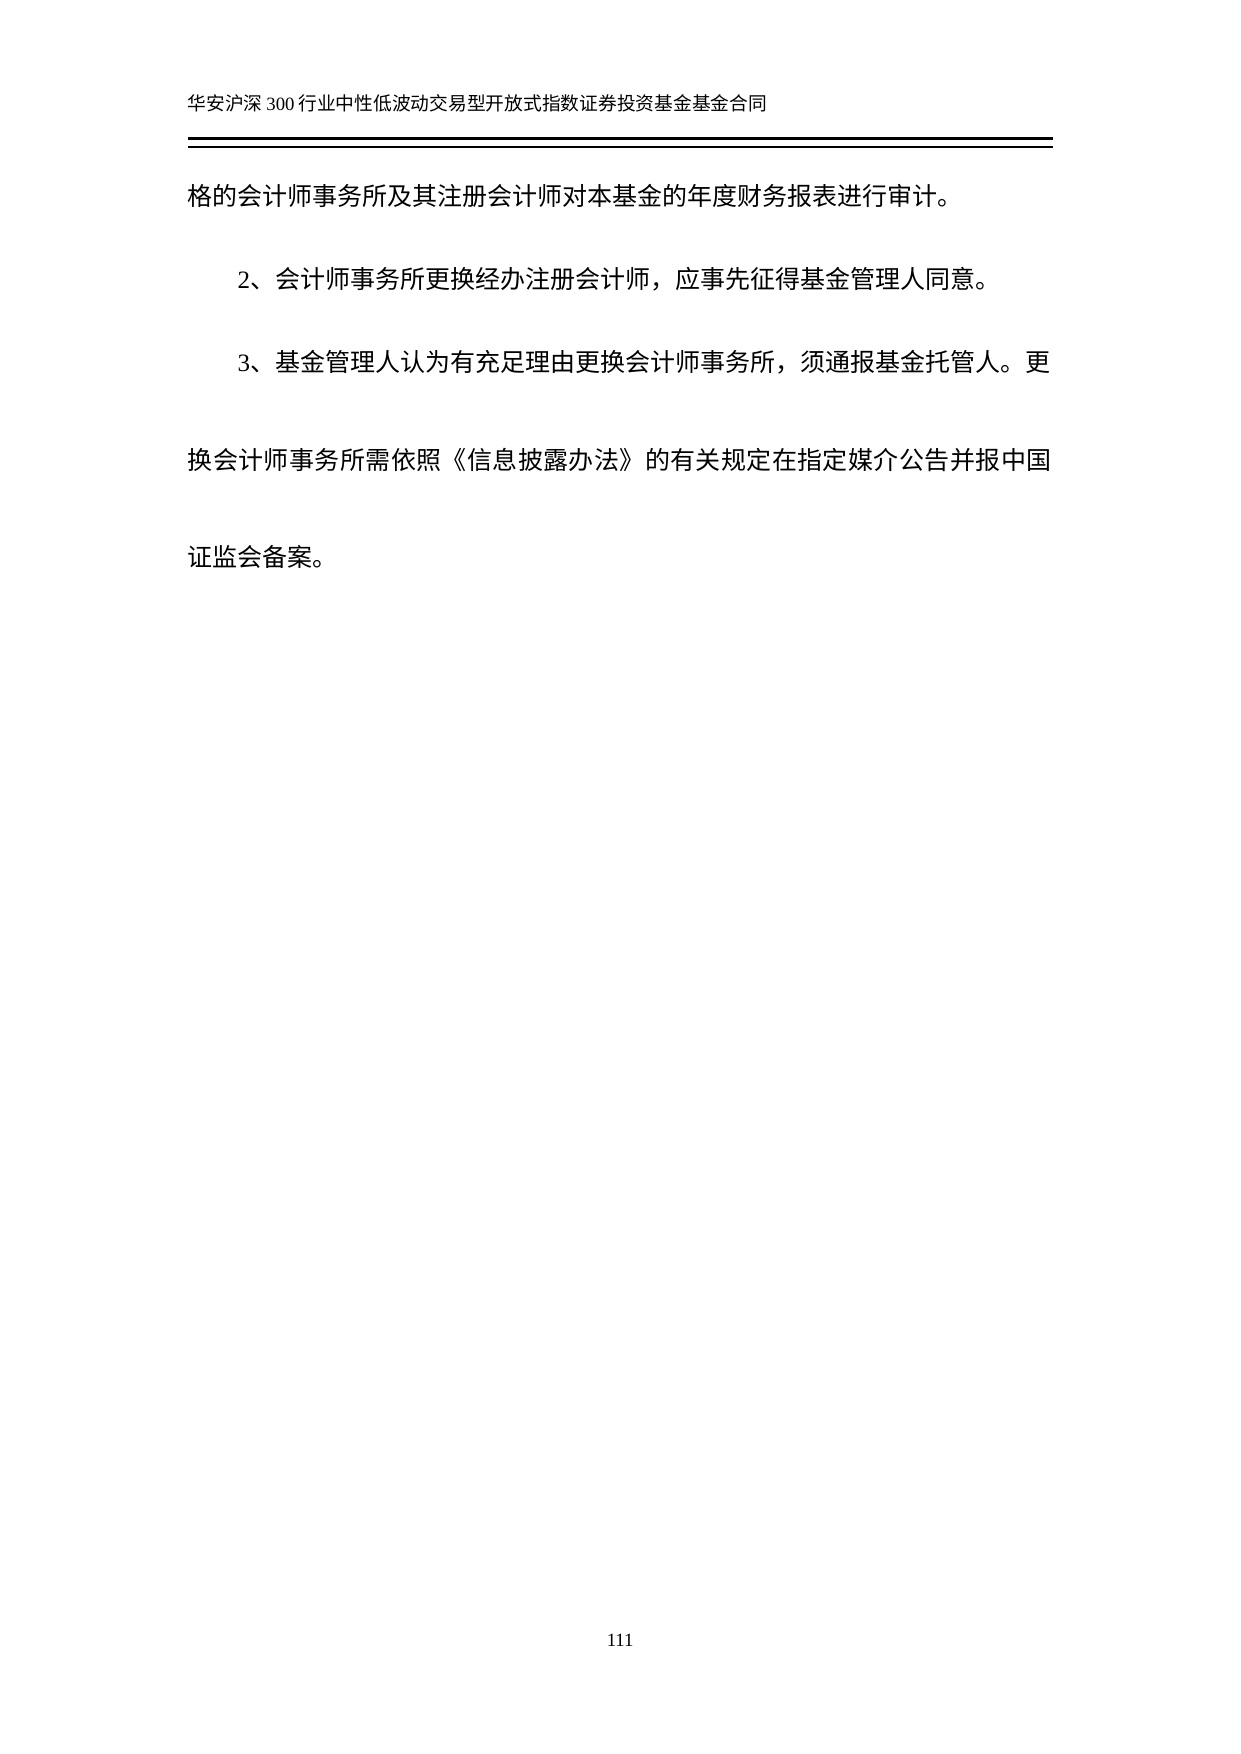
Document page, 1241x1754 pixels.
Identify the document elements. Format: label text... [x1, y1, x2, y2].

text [187, 162, 1053, 227]
text 3、基金管理人认为有充足理由更换会计师事务所，须通报基金托管人。更换会计师事务所需依照《信息披露办法》的有关规定在指定媒介公告并报中国证监会备案。 [187, 328, 1053, 588]
text 2、会计师事务所更换经办注册会计师，应事先征得基金管理人同意。 [187, 245, 1053, 310]
